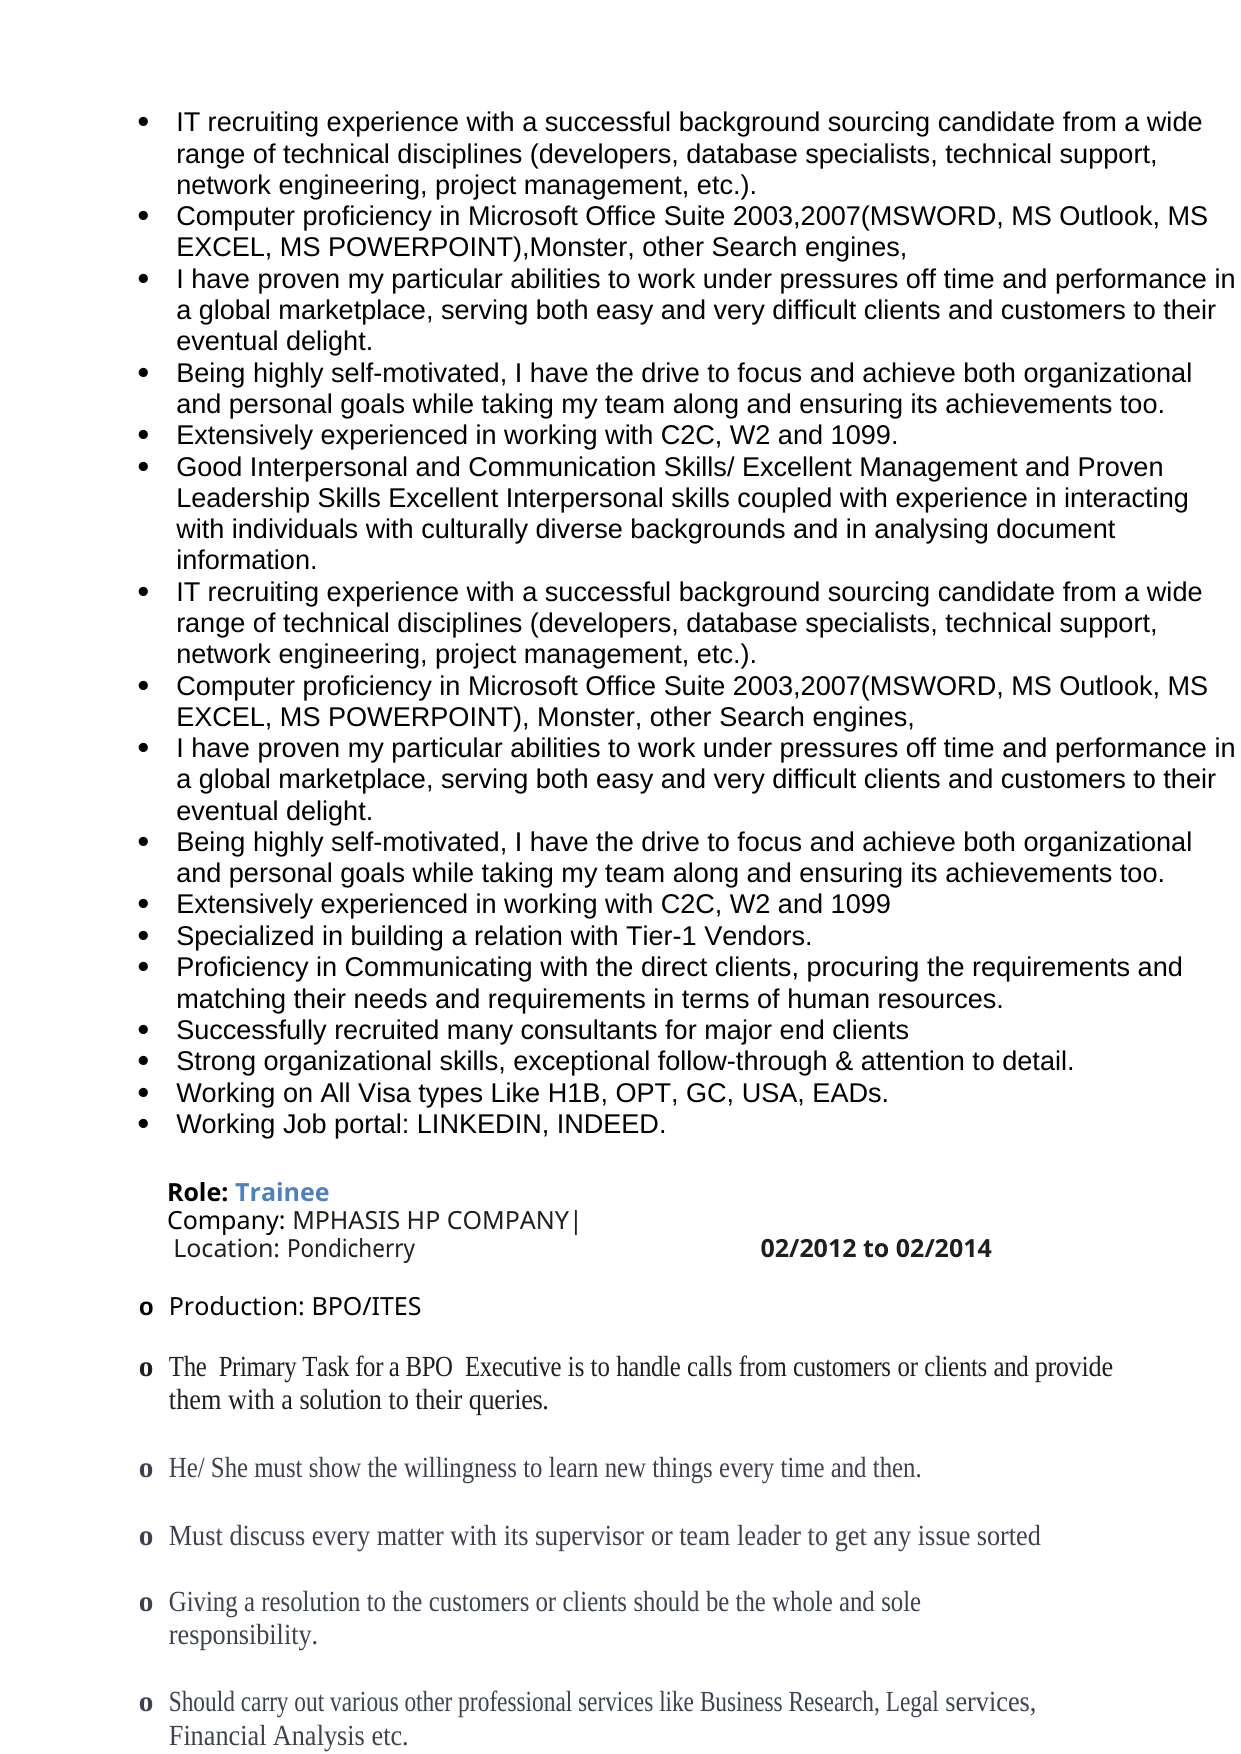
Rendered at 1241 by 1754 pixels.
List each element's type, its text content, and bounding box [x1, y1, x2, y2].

list Extensively experienced in working with C2C, W2 and 1099. [138, 419, 1240, 451]
list Production: BPO/ITES [138, 1291, 1240, 1321]
list Should carry out various other professional services like Business Research, Legal services, Financial Analysis etc. [138, 1686, 1122, 1751]
list Strong organizational skills, exceptional follow-through & attention to detail. [138, 1045, 1240, 1077]
list Good Interpersonal and Communication Skills/ Excellent Management and Proven Leadership Skills Excellent Interpersonal skills coupled with experience in interacting with individuals with culturally diverse backgrounds and in analysing document information. [138, 451, 1240, 576]
list IT recruiting experience with a successful background sourcing candidate from a wide range of technical disciplines (developers, database specialists, technical support, network engineering, project management, etc.). [138, 106, 1240, 200]
list Computer proficiency in Microsoft Office Suite 2003,2007(MSWORD, MS Outlook, MS EXCEL, MS POWERPOINT),Monster, other Search engines, [138, 200, 1240, 263]
text Location: Pondicherry 02/2012 to 02/2014 [50, 1235, 1240, 1263]
list Computer proficiency in Microsoft Office Suite 2003,2007(MSWORD, MS Outlook, MS EXCEL, MS POWERPOINT), Monster, other Search engines, [138, 669, 1240, 732]
list He/ She must show the willingness to learn new things every time and then. [138, 1450, 1240, 1483]
list Successfully recruited many consultants for major end clients [138, 1014, 1240, 1045]
list Being highly self-motivated, I have the drive to focus and achieve both organizational and personal goals while taking my team along and ensuring its achievements too. [138, 826, 1240, 888]
list Specialized in building a relation with Tier-1 Vendors. [138, 920, 1240, 951]
text Role: Trainee [50, 1179, 1240, 1207]
text Company: MPHASIS HP COMPANY| [50, 1207, 1240, 1235]
list Proficiency in Communicating with the direct clients, procuring the requirements and matching their needs and requirements in terms of human resources. [138, 951, 1240, 1014]
list Giving a resolution to the customers or clients should be the whole and sole responsibility. [138, 1585, 1056, 1651]
list Working Job portal: LINKEDIN, INDEED. [138, 1108, 1240, 1139]
list I have proven my particular abilities to work under pressures off time and performance in a global marketplace, serving both easy and very difficult clients and customers to their eventual delight. [138, 263, 1240, 357]
list Being highly self-motivated, I have the drive to focus and achieve both organizational and personal goals while taking my team along and ensuring its achievements too. [138, 357, 1240, 419]
list Working on All Visa types Like H1B, OPT, GC, USA, EADs. [138, 1077, 1240, 1108]
list Must discuss every matter with its supervisor or team leader to get any issue sorted [138, 1518, 1240, 1552]
list Extensively experienced in working with C2C, W2 and 1099 [138, 888, 1240, 920]
list IT recruiting experience with a successful background sourcing candidate from a wide range of technical disciplines (developers, database specialists, technical support, network engineering, project management, etc.). [138, 576, 1240, 669]
list The Primary Task for a BPO Executive is to handle calls from customers or clients and provide them with a solution to their queries. [138, 1350, 1121, 1416]
list I have proven my particular abilities to work under pressures off time and performance in a global marketplace, serving both easy and very difficult clients and customers to their eventual delight. [138, 732, 1240, 826]
